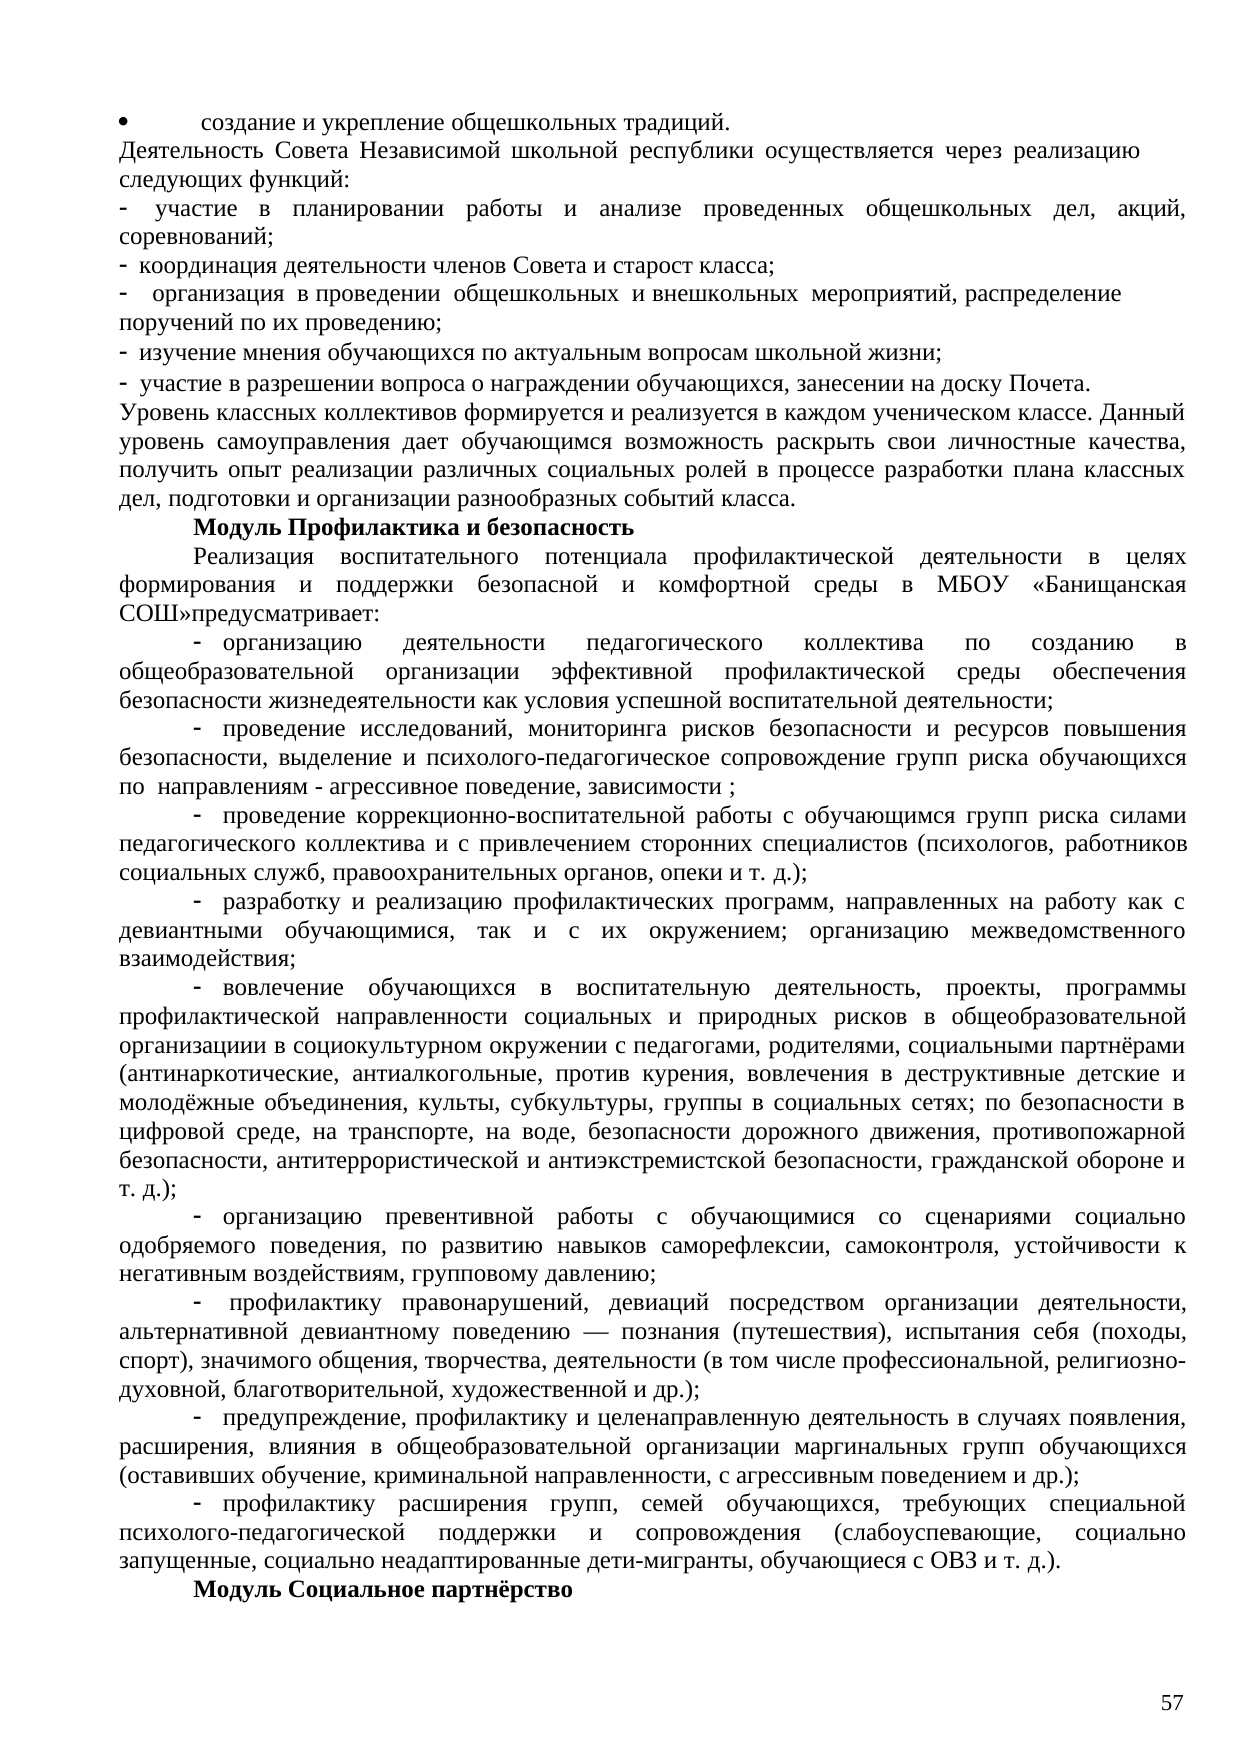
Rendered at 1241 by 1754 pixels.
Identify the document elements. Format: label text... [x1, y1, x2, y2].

list организация в проведении общешкольных и внешкольных мероприятий, распределение поручений по их проведению; [119, 279, 1186, 336]
text Уровень классных коллективов формируется и реализуется в каждом ученическом классе. Данный уровень самоуправления дает обучающимся возможность раскрыть свои личностные качества, получить опыт реализации различных социальных ролей в процессе разработки плана классных дел, подготовки и организации разнообразных событий класса. [119, 397, 1186, 512]
subtitle Модуль Профилактика и безопасность [193, 512, 1226, 541]
list проведение исследований, мониторинга рисков безопасности и ресурсов повышения безопасности, выделение и психолого-педагогическое сопровождение групп риска обучающихся по направлениям - агрессивное поведение, зависимости ; [119, 713, 1187, 800]
list организацию превентивной работы с обучающимися со сценариями социально одобряемого поведения, по развитию навыков саморефлексии, самоконтроля, устойчивости к негативным воздействиям, групповому давлению; [119, 1202, 1186, 1287]
list проведение коррекционно-воспитательной работы с обучающимся групп риска силами педагогического коллектива и с привлечением сторонних специалистов (психологов, работников социальных служб, правоохранительных органов, опеки и т. д.); [119, 800, 1188, 886]
list предупреждение, профилактику и целенаправленную деятельность в случаях появления, расширения, влияния в общеобразовательной организации маргинальных групп обучающихся (оставивших обучение, криминальной направленности, с агрессивным поведением и др.); [119, 1402, 1187, 1489]
list разработку и реализацию профилактических программ, направленных на работу как с девиантными обучающимися, так и с их окружением; организацию межведомственного взаимодействия; [119, 886, 1186, 972]
list координация деятельности членов Совета и старост класса; [119, 250, 1226, 279]
list участие в планировании работы и анализе проведенных общешкольных дел, акций, соревнований; [119, 194, 1186, 250]
list изучение мнения обучающихся по актуальным вопросам школьной жизни; [119, 336, 1226, 366]
list профилактику расширения групп, семей обучающихся, требующих специальной психолого-педагогической поддержки и сопровождения (слабоуспевающие, социально запущенные, социально неадаптированные дети-мигранты, обучающиеся с ОВЗ и т. д.). [119, 1489, 1186, 1573]
list профилактику правонарушений, девиаций посредством организации деятельности, альтернативной девиантному поведению — познания (путешествия), испытания себя (походы, спорт), значимого общения, творчества, деятельности (в том числе профессиональной, религиозно- духовной, благотворительной, художественной и др.); [119, 1287, 1187, 1402]
text Деятельность Совета Независимой школьной республики осуществляется через реализацию следующих функций: [119, 136, 1172, 193]
list создание и укрепление общешкольных традиций. [119, 106, 1226, 136]
subtitle Модуль Социальное партнёрство [193, 1574, 1226, 1603]
list организацию деятельности педагогического коллектива по созданию в общеобразовательной организации эффективной профилактической среды обеспечения безопасности жизнедеятельности как условия успешной воспитательной деятельности; [119, 627, 1186, 713]
list вовлечение обучающихся в воспитательную деятельность, проекты, программы профилактической направленности социальных и природных рисков в общеобразовательной организациии в социокультурном окружении с педагогами, родителями, социальными партнёрами (антинаркотические, антиалкогольные, против курения, вовлечения в деструктивные детские и молодёжные объединения, культы, субкультуры, группы в социальных сетях; по безопасности в цифровой среде, на транспорте, на воде, безопасности дорожного движения, противопожарной безопасности, антитеррористической и антиэкстремистской безопасности, гражданской обороне и т. д.); [119, 972, 1186, 1202]
text Реализация воспитательного потенциала профилактической деятельности в целях формирования и поддержки безопасной и комфортной среды в МБОУ «Банищанская СОШ»предусматривает: [119, 541, 1187, 627]
list участие в разрешении вопроса о награждении обучающихся, занесении на доску Почета. [119, 367, 1226, 397]
